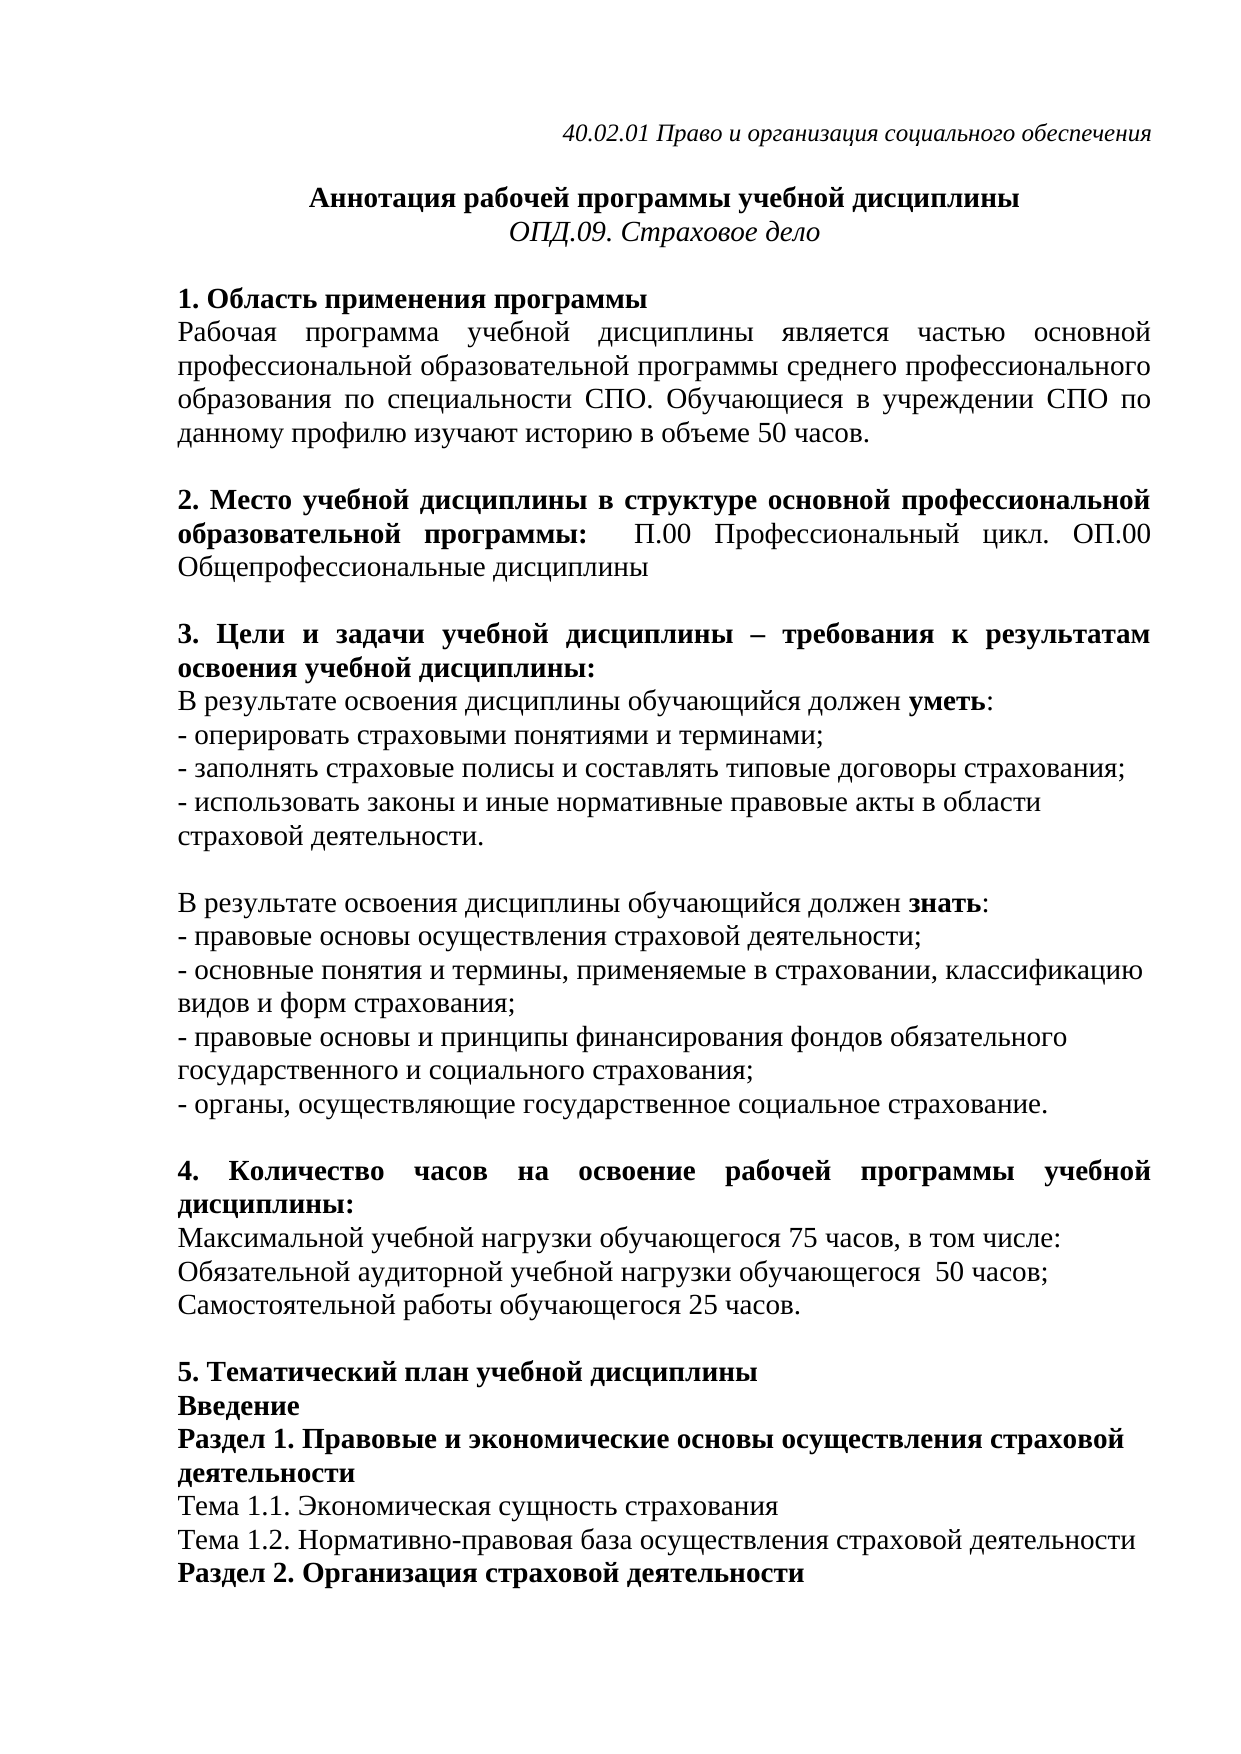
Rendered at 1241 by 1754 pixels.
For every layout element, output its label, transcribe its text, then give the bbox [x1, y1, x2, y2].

text - заполнять страховые полисы и составлять типовые договоры страхования; [177, 751, 1152, 784]
text Самостоятельной работы обучающегося 25 часов. [177, 1287, 1152, 1321]
text Аннотация рабочей программы учебной дисциплины [177, 180, 1152, 214]
text В результате освоения дисциплины обучающийся должен уметь: [177, 683, 1152, 717]
text - основные понятия и термины, применяемые в страховании, классификацию видов и форм страхования; [177, 952, 1152, 1019]
text Раздел 1. Правовые и экономические основы осуществления страховой деятельности [177, 1421, 1152, 1488]
text - органы, осуществляющие государственное социальное страхование. [177, 1086, 1152, 1119]
text Введение [177, 1388, 1152, 1421]
text 2. Место учебной дисциплины в структуре основной профессиональной образовательной программы: П.00 Профессиональный цикл. ОП.00 Общепрофессиональные дисциплины [177, 482, 1152, 583]
text Тема 1.2. Нормативно-правовая база осуществления страховой деятельности [177, 1522, 1152, 1556]
text Раздел 2. Организация страховой деятельности [177, 1556, 1152, 1589]
text Тема 1.1. Экономическая сущность страхования [177, 1488, 1152, 1522]
text 4. Количество часов на освоение рабочей программы учебной дисциплины: [177, 1153, 1152, 1220]
text 5. Тематический план учебной дисциплины [177, 1354, 1152, 1388]
text - правовые основы и принципы финансирования фондов обязательного государственного и социального страхования; [177, 1019, 1152, 1086]
text 1. Область применения программы [177, 281, 1152, 314]
text - правовые основы осуществления страховой деятельности; [177, 918, 1152, 952]
text - использовать законы и иные нормативные правовые акты в области страховой деятельности. [177, 784, 1152, 851]
text Рабочая программа учебной дисциплины является частью основной профессиональной образовательной программы среднего профессионального образования по специальности СПО. Обучающиеся в учреждении СПО по данному профилю изучают историю в объеме 50 часов. [177, 314, 1152, 449]
text ОПД.09. Страховое дело [177, 214, 1152, 247]
text 40.02.01 Право и организация социального обеспечения [177, 118, 1152, 147]
text В результате освоения дисциплины обучающийся должен знать: [177, 885, 1152, 918]
text Максимальной учебной нагрузки обучающегося 75 часов, в том числе: [177, 1220, 1152, 1254]
text - оперировать страховыми понятиями и терминами; [177, 717, 1152, 751]
text 3. Цели и задачи учебной дисциплины – требования к результатам освоения учебной дисциплины: [177, 616, 1152, 683]
text Обязательной аудиторной учебной нагрузки обучающегося 50 часов; [177, 1254, 1152, 1287]
